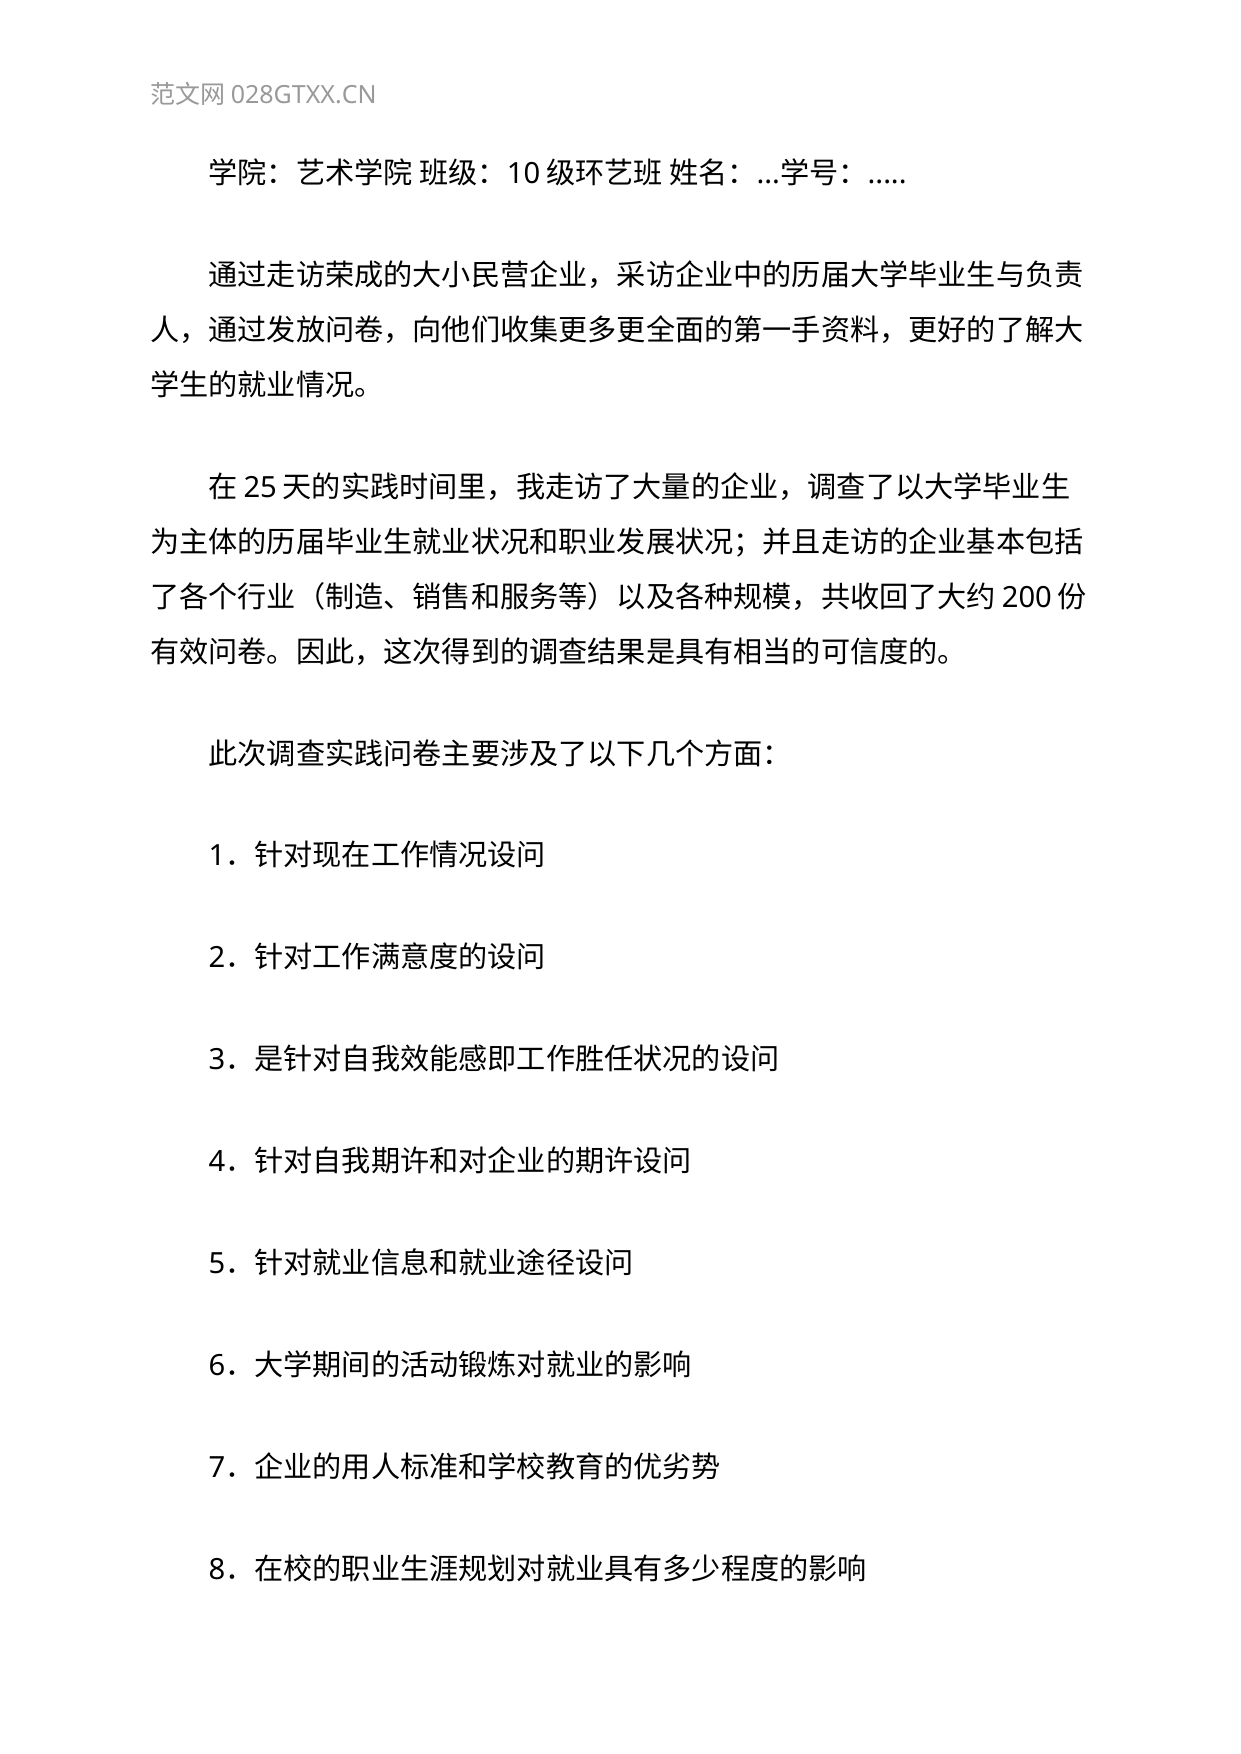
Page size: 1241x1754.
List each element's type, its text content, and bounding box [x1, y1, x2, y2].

text 6．大学期间的活动锻炼对就业的影响 [150, 1342, 1090, 1384]
text 5．针对就业信息和就业途径设问 [150, 1240, 1090, 1282]
text 学院：艺术学院 班级：10级环艺班 姓名：...学号：..... [150, 150, 1090, 192]
text 8．在校的职业生涯规划对就业具有多少程度的影响 [150, 1546, 1090, 1588]
text 在25天的实践时间里，我走访了大量的企业，调查了以大学毕业生为主体的历届毕业生就业状况和职业发展状况；并且走访的企业基本包括了各个行业（制造、销售和服务等）以及各种规模，共收回了大约200份有效问卷。因此，这次得到的调查结果是具有相当的可信度的。 [150, 463, 1090, 671]
text 通过走访荣成的大小民营企业，采访企业中的历届大学毕业生与负责人，通过发放问卷，向他们收集更多更全面的第一手资料，更好的了解大学生的就业情况。 [150, 252, 1090, 404]
text 7．企业的用人标准和学校教育的优劣势 [150, 1444, 1090, 1486]
text 1．针对现在工作情况设问 [150, 832, 1090, 874]
text 此次调查实践问卷主要涉及了以下几个方面： [150, 730, 1090, 772]
text 2．针对工作满意度的设问 [150, 934, 1090, 976]
text 4．针对自我期许和对企业的期许设问 [150, 1138, 1090, 1180]
text 3．是针对自我效能感即工作胜任状况的设问 [150, 1036, 1090, 1078]
